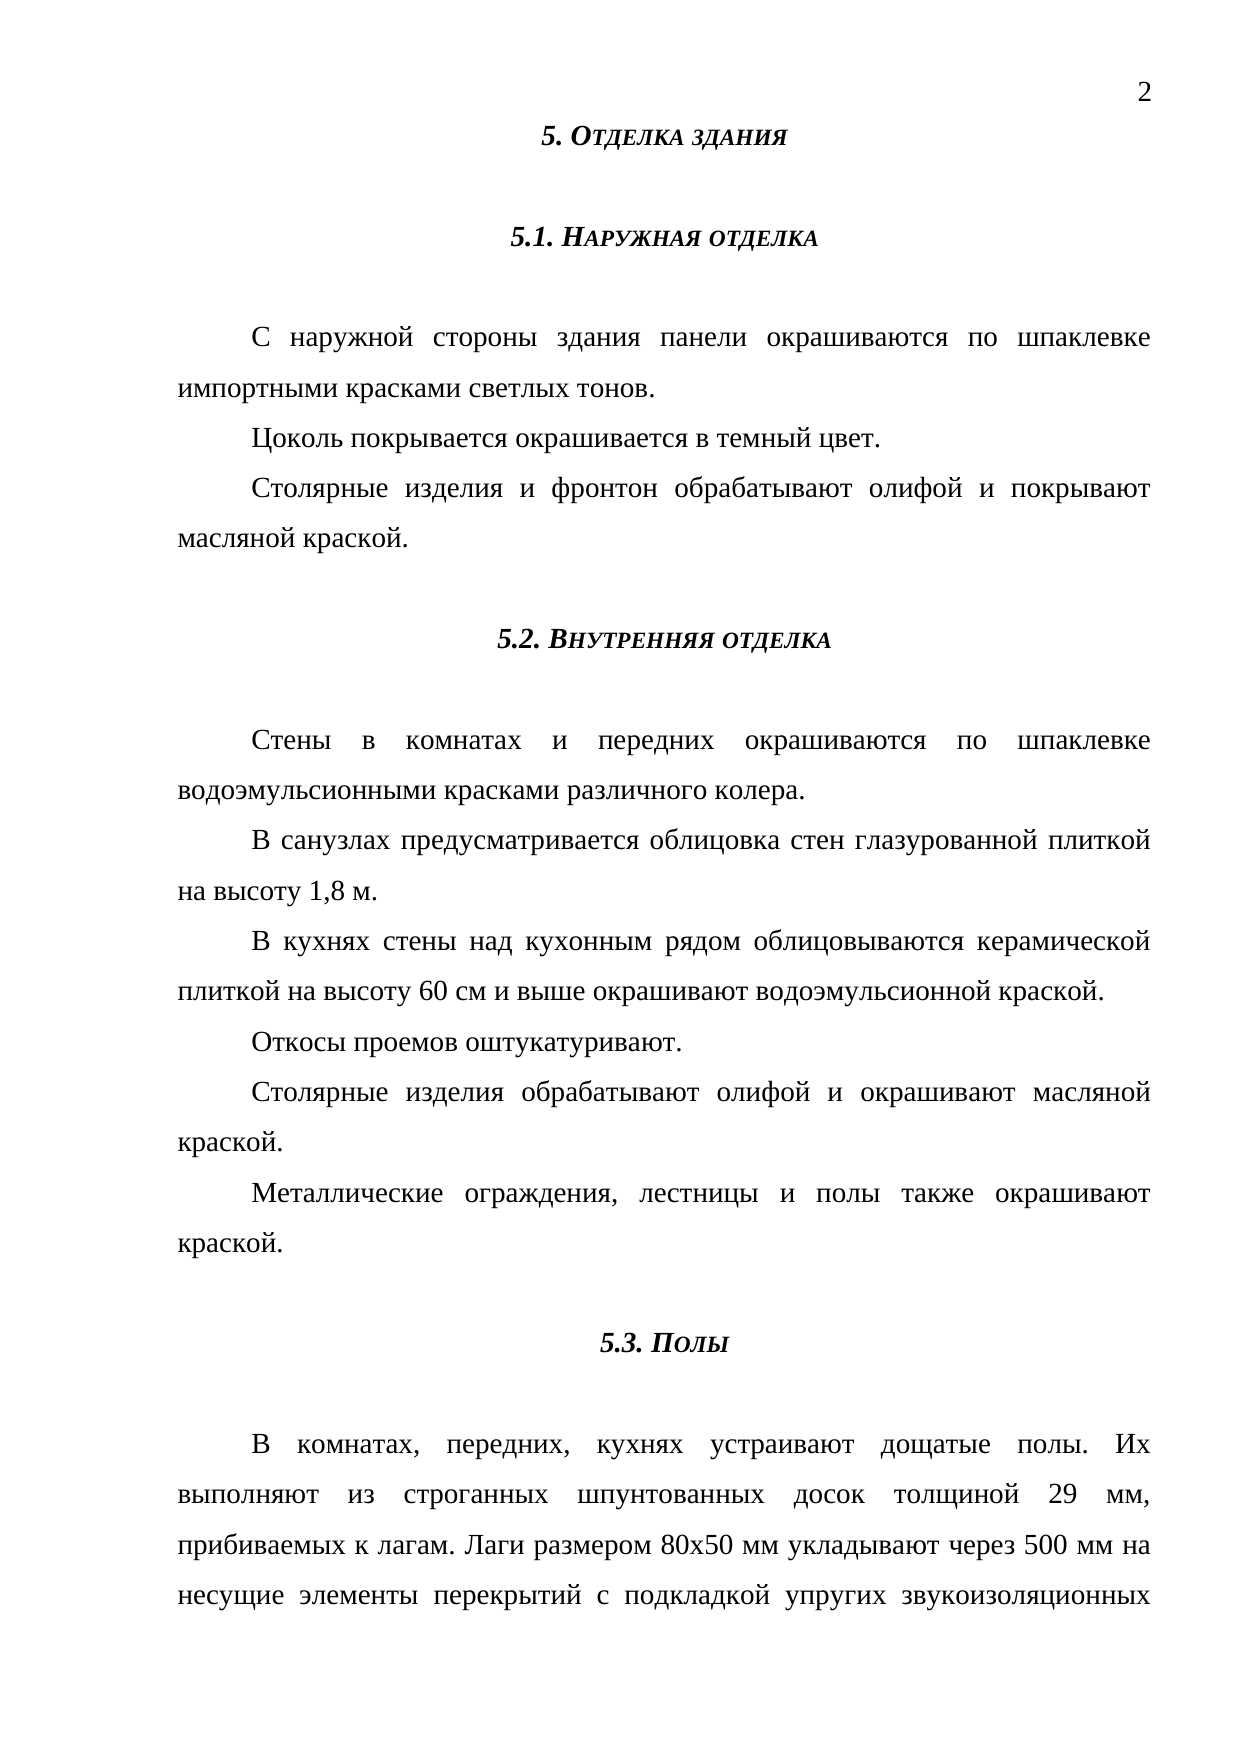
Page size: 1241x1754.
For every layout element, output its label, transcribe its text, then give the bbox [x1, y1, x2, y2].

text Металлические ограждения, лестницы и полы также окрашивают краской. [177, 1175, 1152, 1258]
text Столярные изделия обрабатывают олифой и окрашивают масляной краской. [177, 1074, 1152, 1158]
subtitle 5. Отделка здания [177, 118, 1152, 152]
subtitle 5.3. Полы [177, 1326, 1152, 1359]
text В кухнях стены над кухонным рядом облицовываются керамической плиткой на высоту 60 см и выше окрашивают водоэмульсионной краской. [177, 923, 1152, 1007]
subtitle 5.2. Внутренняя отделка [177, 621, 1152, 655]
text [177, 1426, 1152, 1611]
text Откосы проемов оштукатуривают. [177, 1024, 1152, 1057]
text В санузлах предусматривается облицовка стен глазурованной плиткой на высоту 1,8 м. [177, 822, 1152, 906]
text Столярные изделия и фронтон обрабатывают олифой и покрывают масляной краской. [177, 470, 1152, 554]
text Цоколь покрывается окрашивается в темный цвет. [177, 420, 1152, 453]
subtitle 5.1. Наружная отделка [177, 219, 1152, 252]
text С наружной стороны здания панели окрашиваются по шпаклевке импортными красками светлых тонов. [177, 319, 1152, 403]
text Стены в комнатах и передних окрашиваются по шпаклевке водоэмульсионными красками различного колера. [177, 722, 1152, 806]
